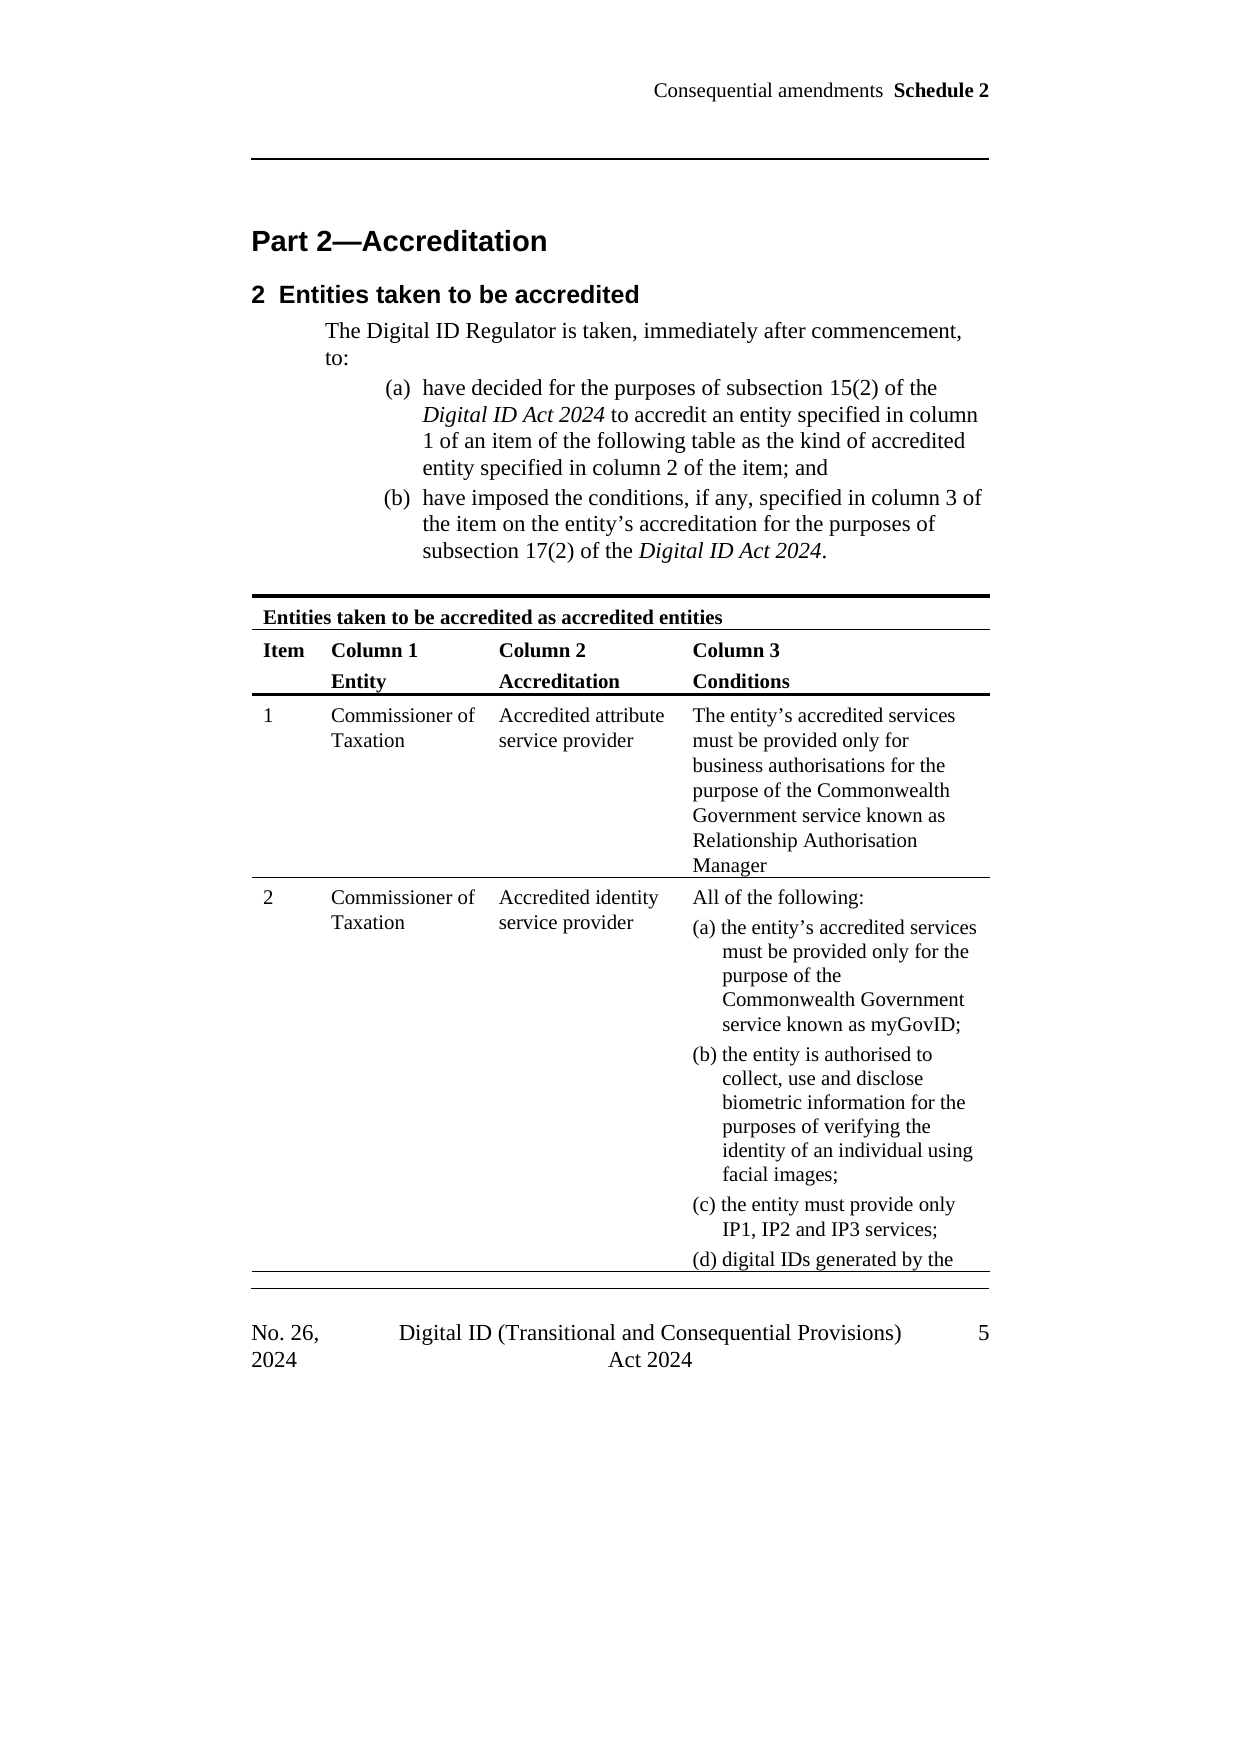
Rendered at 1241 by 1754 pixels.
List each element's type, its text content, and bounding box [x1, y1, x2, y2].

table_cell Accredited identity service provider [487, 878, 681, 1271]
text The Digital ID Regulator is taken, immediately after commencement, to: [325, 318, 989, 370]
table_cell Item [252, 630, 319, 693]
table_cell Column 1 Entity [320, 630, 487, 693]
table_cell The entity’s accredited services must be provided only for business authorisations for the purpose of the Commonwealth Government service known as Relationship Authorisation Manager [681, 696, 990, 877]
table_cell Commissioner of Taxation [320, 696, 487, 877]
text (a) have decided for the purposes of subsection 15(2) of the Digital ID Act 2024 to accredit an entity specified in column 1 of an item of the following table as the kind of accredited entity specified in column 2 of the item; and [251, 374, 989, 480]
text Part 2—Accreditation [251, 224, 989, 258]
table_cell 1 [252, 696, 319, 877]
text 2 Entities taken to be accredited [251, 281, 989, 309]
table_cell Commissioner of Taxation [320, 878, 487, 1271]
table_header Entities taken to be accredited as accredited entities [252, 598, 990, 629]
table_cell Column 3 Conditions [681, 630, 990, 693]
table_cell Column 2 Accreditation [487, 630, 681, 693]
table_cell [681, 878, 990, 1271]
text (b) have imposed the conditions, if any, specified in column 3 of the item on the entity’s accreditation for the purposes of subsection 17(2) of the Digital ID Act 2024. [251, 484, 989, 563]
table_cell Accredited attribute service provider [487, 696, 681, 877]
table_cell 2 [252, 878, 319, 1271]
